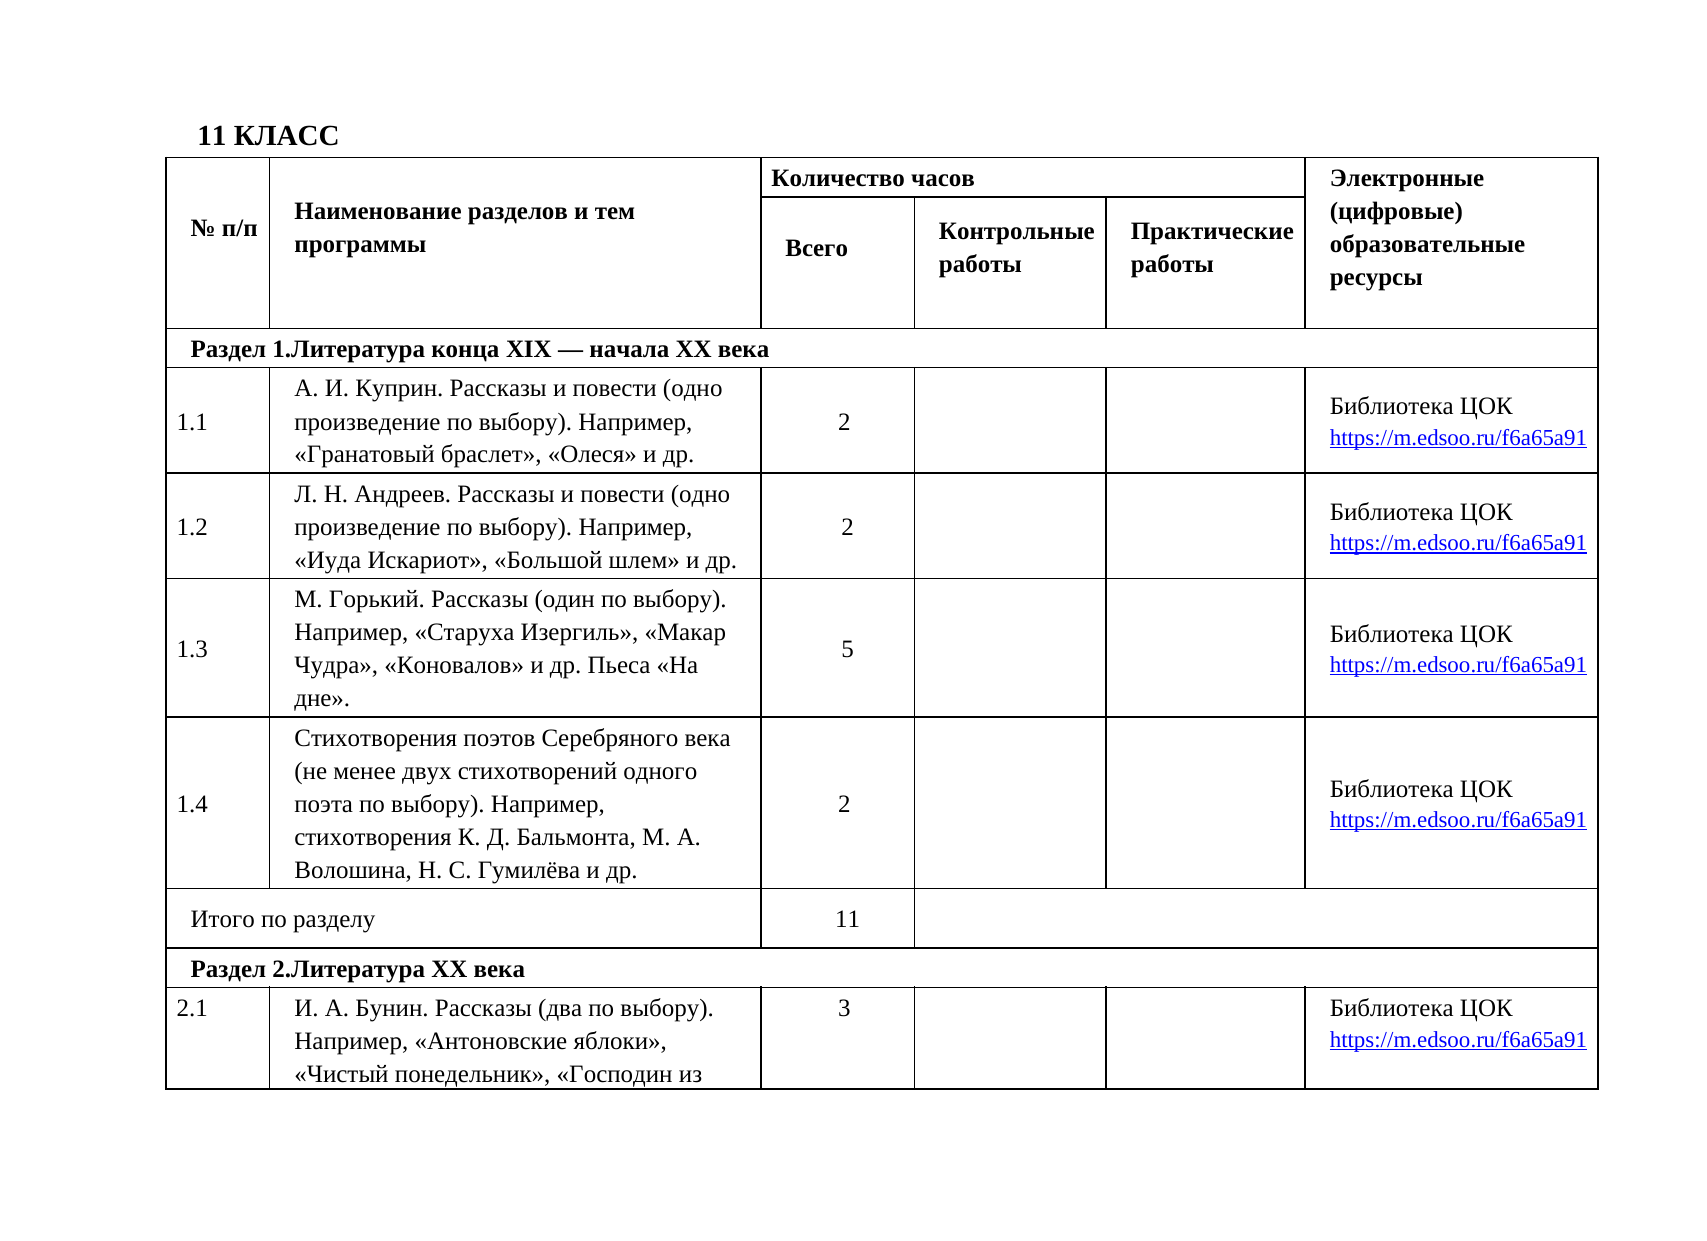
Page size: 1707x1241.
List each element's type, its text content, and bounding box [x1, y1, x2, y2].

table_cell 1.4 [167, 718, 269, 887]
table_cell Всего [762, 198, 914, 327]
table_cell 2 [762, 474, 914, 578]
table_cell [915, 579, 1105, 716]
table_cell 11 [762, 889, 914, 947]
table_cell Итого по разделу [167, 889, 760, 947]
table_cell 1.2 [167, 474, 269, 578]
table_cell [1306, 988, 1597, 1088]
table_cell [1107, 368, 1304, 472]
table_cell [915, 988, 1105, 1088]
table_cell 2 [762, 368, 914, 472]
table_cell Библиотека ЦОК https://m.edsoo.ru/f6a65a91 [1306, 368, 1597, 472]
table_cell Раздел 1.Литература конца XIX — начала ХХ века [167, 329, 1597, 367]
table_cell 1.3 [167, 579, 269, 716]
table_cell [1107, 718, 1304, 887]
table_cell [1107, 474, 1304, 578]
table_header № п/п [167, 158, 269, 327]
text 11 КЛАСС [190, 118, 1618, 152]
table_cell Контрольные работы [915, 198, 1105, 327]
table_cell Библиотека ЦОК https://m.edsoo.ru/f6a65a91 [1306, 474, 1597, 578]
table_cell 1.1 [167, 368, 269, 472]
table_cell Практические работы [1107, 198, 1304, 327]
table_cell А. И. Куприн. Рассказы и повести (одно произведение по выбору). Например, «Гранатовый браслет», «Олеся» и др. [270, 368, 760, 472]
table_cell [915, 889, 1597, 947]
table_cell [1107, 988, 1304, 1088]
table_cell Библиотека ЦОК https://m.edsoo.ru/f6a65a91 [1306, 718, 1597, 887]
table_header Количество часов [762, 158, 1304, 196]
table_cell 3 [762, 988, 914, 1088]
table_cell 2 [762, 718, 914, 887]
table_cell Раздел 2.Литература ХХ века [167, 949, 1597, 986]
table_header Наименование разделов и тем программы [270, 158, 760, 327]
table_header Электронные (цифровые) образовательные ресурсы [1306, 158, 1597, 327]
table_cell [1107, 579, 1304, 716]
table_cell Л. Н. Андреев. Рассказы и повести (одно произведение по выбору). Например, «Иуда Искариот», «Большой шлем» и др. [270, 474, 760, 578]
table_cell Стихотворения поэтов Серебряного века (не менее двух стихотворений одного поэта по выбору). Например, cтихотворения К. Д. Бальмонта, М. А. Волошина, Н. С. Гумилёва и др. [270, 718, 760, 887]
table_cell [270, 988, 760, 1088]
table_cell 5 [762, 579, 914, 716]
table_cell [915, 474, 1105, 578]
table_cell [915, 718, 1105, 887]
table_cell М. Горький. Рассказы (один по выбору). Например, «Старуха Изергиль», «Макар Чудра», «Коновалов» и др. Пьеса «На дне». [270, 579, 760, 716]
table_cell Библиотека ЦОК https://m.edsoo.ru/f6a65a91 [1306, 579, 1597, 716]
table_cell [915, 368, 1105, 472]
table_cell 2.1 [167, 988, 269, 1088]
